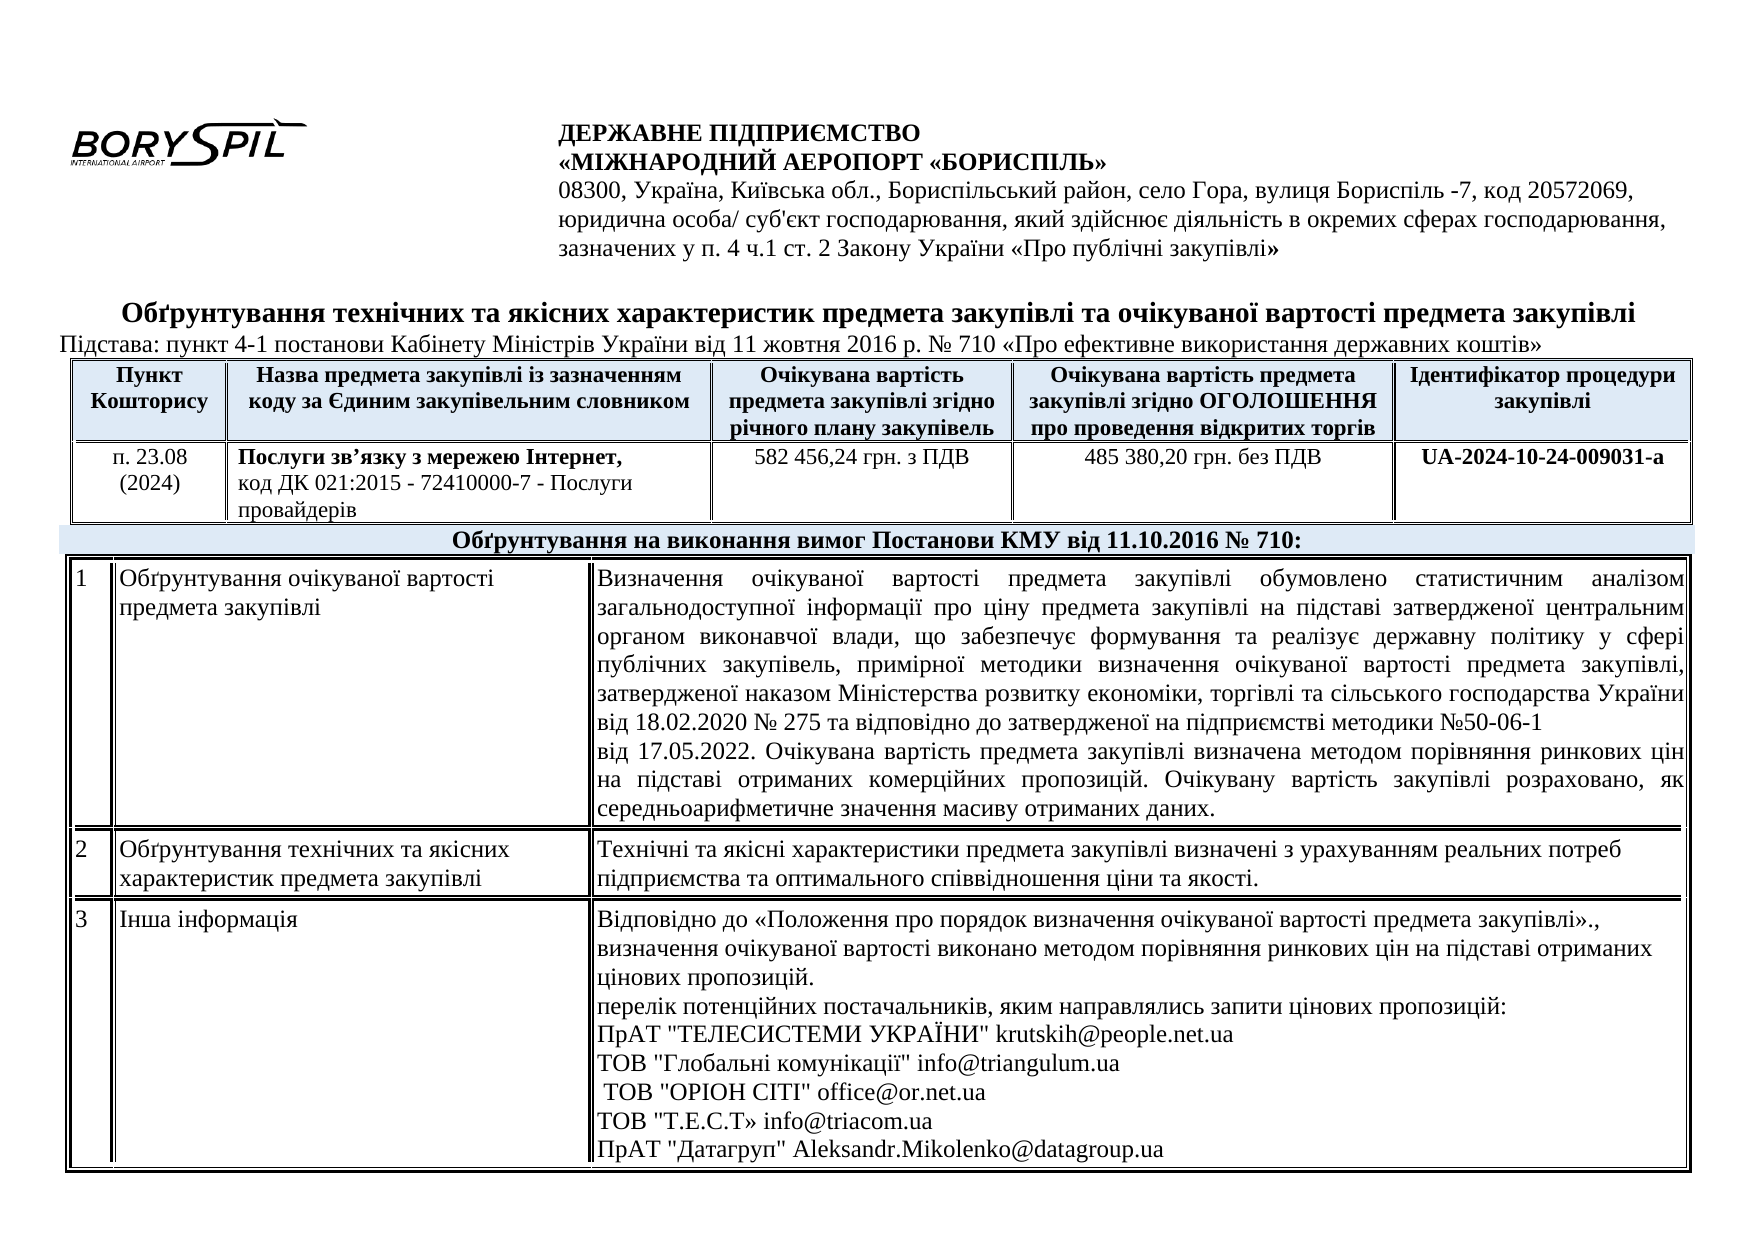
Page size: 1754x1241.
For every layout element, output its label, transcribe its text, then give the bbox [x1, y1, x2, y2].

table_header ДЕРЖАВНЕ ПІДПРИЄМСТВО «МІЖНАРОДНИЙ АЕРОПОРТ «БОРИСПІЛЬ» 08300, Україна, Київська обл., Бориспільський район, село Гора, вулиця Бориспіль -7, код 20572069, юридична особа/ суб'єкт господарювання, який здійснює діяльність в окремих сферах господарювання, зазначених у п. 4 ч.1 ст. 2 Закону України «Про публічні закупівлі» [547, 118, 1698, 262]
table_header Очікувана вартість предмета закупівлі згідно ОГОЛОШЕННЯ про проведення відкритих торгів [1012, 359, 1394, 440]
table_cell Інша інформація [113, 895, 591, 1166]
table_cell Обґрунтування технічних та якісних характеристик предмета закупівлі та очікуваної вартості предмета закупівлі [59, 262, 1698, 329]
table_header 1 [72, 560, 113, 825]
table_cell Послуги зв’язку з мережею Інтернет, код ДК 021:2015 - 72410000-7 - Послуги провайдерів [227, 443, 711, 522]
table_header Пункт Кошторису [73, 359, 227, 440]
text Обґрунтування на виконання вимог Постанови КМУ від 11.10.2016 № 710: [59, 525, 1695, 554]
picture [70, 118, 308, 166]
table_cell Обґрунтування технічних та якісних характеристик предмета закупівлі [116, 831, 588, 895]
table_header Очікувана вартість предмета закупівлі згідно річного плану закупівель [711, 361, 1012, 440]
table_cell 3 [69, 895, 113, 1166]
table_header Ідентифікатор процедури закупівлі [1394, 361, 1690, 440]
table_header Визначення очікуваної вартості предмета закупівлі обумовлено статистичним аналізом загальнодоступної інформації про ціну предмета закупівлі на підставі затвердженої центральним органом виконавчої влади, що забезпечує формування та реалізує державну політику у сфері публічних закупівель, примірної методики визначення очікуваної вартості предмета закупівлі, затвердженої наказом Міністерства розвитку економіки, торгівлі та сільського господарства України від 18.02.2020 № 275 та відповідно до затвердженої на підприємстві методики №50-06-1 від 17.05.2022. Очікувана вартість предмета закупівлі визначена методом порівняння ринкових цін на підставі отриманих комерційних пропозицій. Очікувану вартість закупівлі розраховано, як середньоарифметичне значення масиву отриманих даних. [591, 556, 1689, 825]
table_header [59, 118, 547, 262]
text Підстава: пункт 4-1 постанови Кабінету Міністрів України від 11 жовтня 2016 р. № 710 «Про ефективне використання державних коштів» [59, 329, 1695, 358]
table_cell Відповідно до «Положення про порядок визначення очікуваної вартості предмета закупівлі»., визначення очікуваної вартості виконано методом порівняння ринкових цін на підставі отриманих цінових пропозицій. перелік потенційних постачальників, яким направлялись запити цінових пропозицій: ПрАТ "ТЕЛЕСИСТЕМИ УКРАЇНИ" krutskih@people.net.ua ТОВ "Глобальні комунікації" info@triangulum.ua ТОВ "ОРІОН СІТІ" office@or.net.ua ТОВ "Т.Е.С.Т» info@triacom.ua ПрАТ "Датагруп" Aleksandr.Mikolenko@datagroup.ua [591, 895, 1689, 1166]
table_header Назва предмета закупівлі із зазначенням коду за Єдиним закупівельним словником [227, 361, 711, 440]
table_cell 2 [69, 825, 113, 895]
table_header Обґрунтування очікуваної вартості предмета закупівлі [113, 556, 591, 825]
table_cell Технічні та якісні характеристики предмета закупівлі визначені з урахуванням реальних потреб підприємства та оптимального співвідношення ціни та якості. [591, 825, 1689, 895]
table_cell 485 380,20 грн. без ПДВ [1012, 440, 1394, 522]
table_cell 582 456,24 грн. з ПДВ [711, 443, 1012, 522]
table_cell UA-2024-10-24-009031-a [1394, 440, 1691, 522]
table_cell п. 23.08 (2024) [72, 440, 227, 522]
